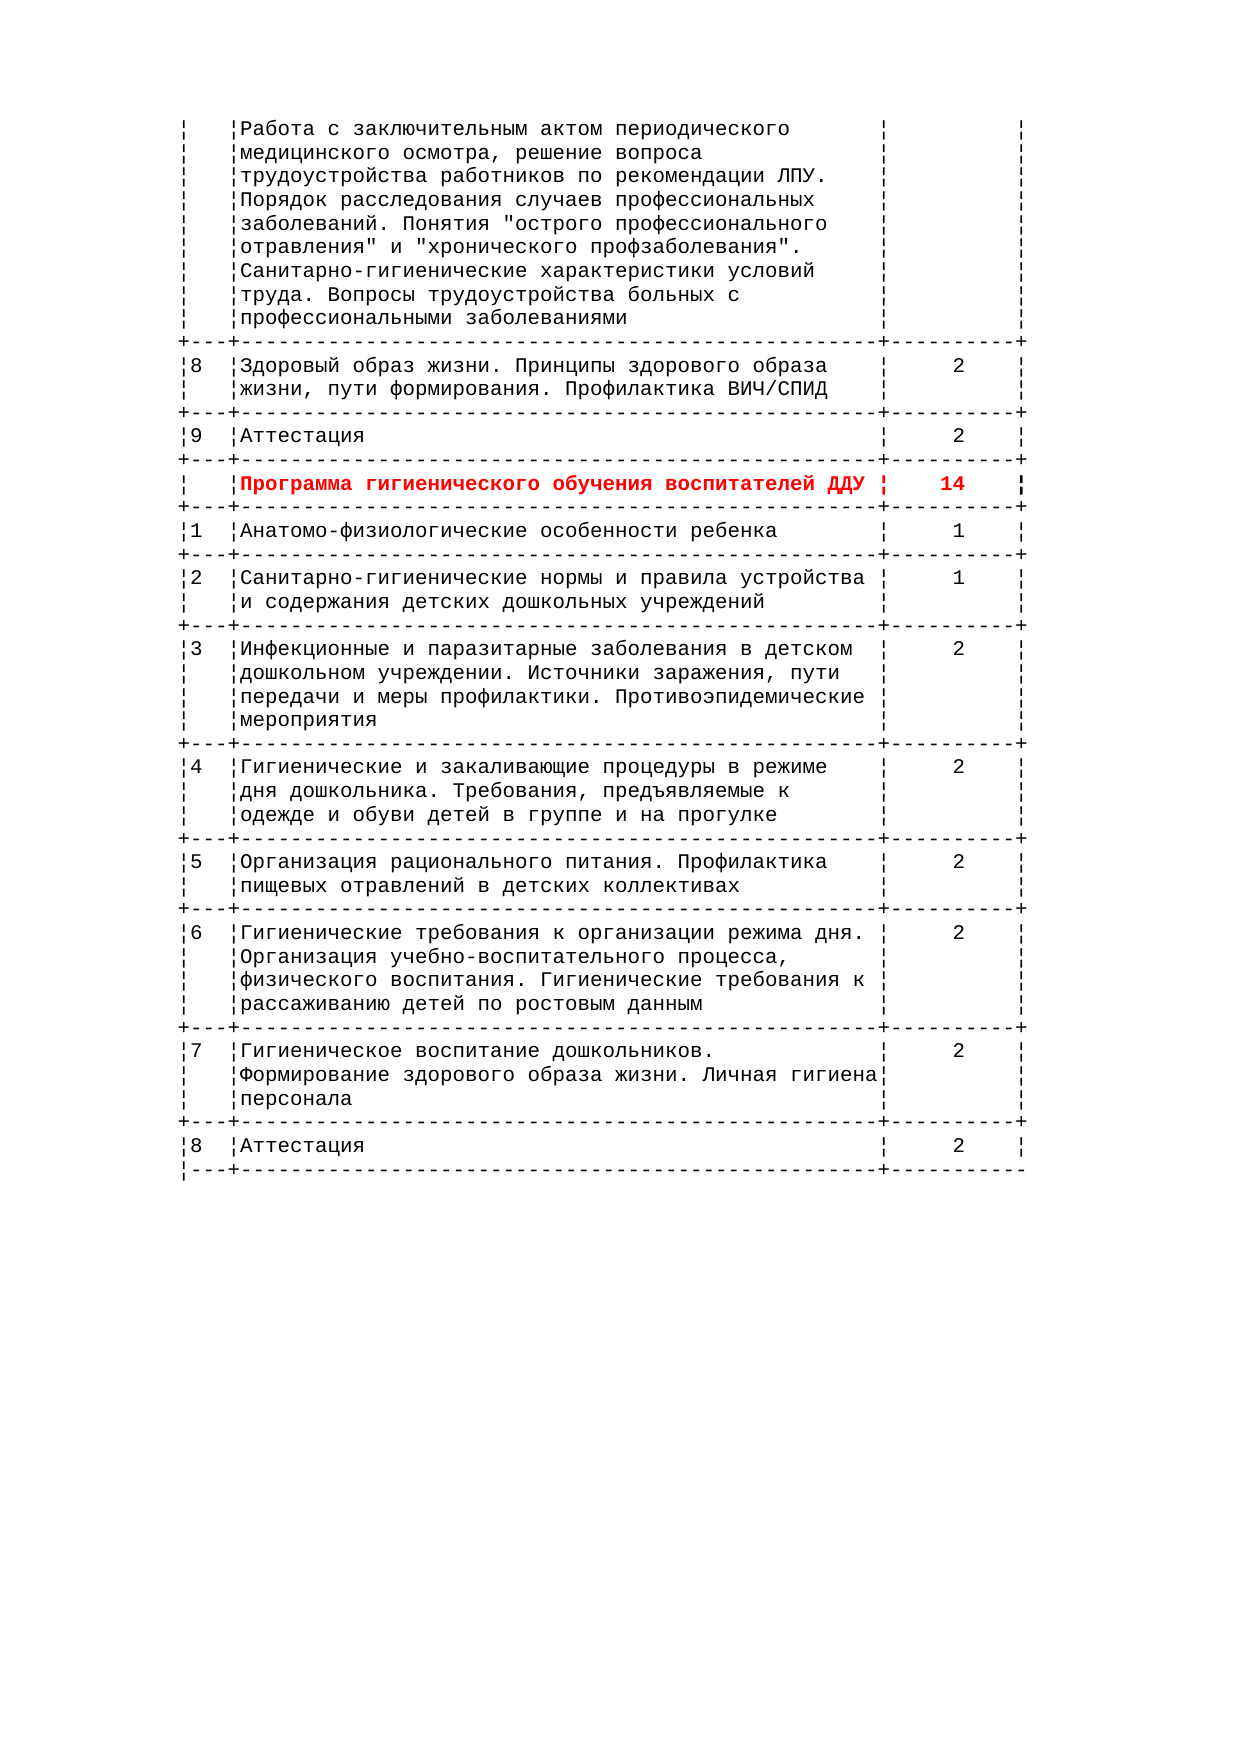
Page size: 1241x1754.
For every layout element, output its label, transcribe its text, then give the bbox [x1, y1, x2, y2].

text ¦ ¦заболеваний. Понятия "острого профессионального ¦ ¦ [177, 213, 1152, 236]
text ¦---+---------------------------------------------------+----------- [177, 1158, 1152, 1182]
text ¦ ¦отравления" и "хронического профзаболевания". ¦ ¦ [177, 236, 1152, 260]
text ¦ ¦физического воспитания. Гигиенические требования к ¦ ¦ [177, 969, 1152, 993]
text +---+---------------------------------------------------+----------+ [177, 449, 1152, 473]
text ¦7 ¦Гигиеническое воспитание дошкольников. ¦ 2 ¦ [177, 1040, 1152, 1064]
text ¦ ¦Работа с заключительным актом периодического ¦ ¦ [177, 118, 1152, 142]
text ¦ ¦рассаживанию детей по ростовым данным ¦ ¦ [177, 993, 1152, 1017]
text ¦ ¦мероприятия ¦ ¦ [177, 709, 1152, 733]
text ¦8 ¦Здоровый образ жизни. Принципы здорового образа ¦ 2 ¦ [177, 354, 1152, 378]
text ¦3 ¦Инфекционные и паразитарные заболевания в детском ¦ 2 ¦ [177, 638, 1152, 662]
text ¦ ¦трудоустройства работников по рекомендации ЛПУ. ¦ ¦ [177, 165, 1152, 189]
text ¦ ¦передачи и меры профилактики. Противоэпидемические ¦ ¦ [177, 686, 1152, 709]
text +---+---------------------------------------------------+----------+ [177, 898, 1152, 922]
text +---+---------------------------------------------------+----------+ [177, 1017, 1152, 1040]
text ¦ ¦Порядок расследования случаев профессиональных ¦ ¦ [177, 189, 1152, 213]
text ¦ ¦дня дошкольника. Требования, предъявляемые к ¦ ¦ [177, 780, 1152, 804]
text +---+---------------------------------------------------+----------+ [177, 402, 1152, 426]
text ¦ ¦медицинского осмотра, решение вопроса ¦ ¦ [177, 142, 1152, 165]
text ¦ ¦Санитарно-гигиенические характеристики условий ¦ ¦ [177, 260, 1152, 284]
text ¦ ¦Программа гигиенического обучения воспитателей ДДУ ¦ 14 ¦ [177, 473, 1152, 496]
text ¦9 ¦Аттестация ¦ 2 ¦ [177, 426, 1152, 449]
text +---+---------------------------------------------------+----------+ [177, 496, 1152, 520]
text +---+---------------------------------------------------+----------+ [177, 331, 1152, 354]
text ¦4 ¦Гигиенические и закаливающие процедуры в режиме ¦ 2 ¦ [177, 757, 1152, 780]
text ¦ ¦профессиональными заболеваниями ¦ ¦ [177, 307, 1152, 331]
text ¦ ¦дошкольном учреждении. Источники заражения, пути ¦ ¦ [177, 662, 1152, 686]
text +---+---------------------------------------------------+----------+ [177, 615, 1152, 638]
text ¦8 ¦Аттестация ¦ 2 ¦ [177, 1135, 1152, 1158]
text ¦5 ¦Организация рационального питания. Профилактика ¦ 2 ¦ [177, 851, 1152, 875]
text ¦ ¦труда. Вопросы трудоустройства больных с ¦ ¦ [177, 284, 1152, 307]
text ¦6 ¦Гигиенические требования к организации режима дня. ¦ 2 ¦ [177, 922, 1152, 946]
text ¦ ¦пищевых отравлений в детских коллективах ¦ ¦ [177, 875, 1152, 898]
text ¦ ¦Формирование здорового образа жизни. Личная гигиена¦ ¦ [177, 1064, 1152, 1088]
text +---+---------------------------------------------------+----------+ [177, 827, 1152, 851]
text ¦ ¦персонала ¦ ¦ [177, 1088, 1152, 1111]
text ¦ ¦одежде и обуви детей в группе и на прогулке ¦ ¦ [177, 804, 1152, 827]
text ¦ ¦Организация учебно-воспитательного процесса, ¦ ¦ [177, 946, 1152, 969]
text ¦ ¦жизни, пути формирования. Профилактика ВИЧ/СПИД ¦ ¦ [177, 378, 1152, 402]
text ¦1 ¦Анатомо-физиологические особенности ребенка ¦ 1 ¦ [177, 520, 1152, 544]
text +---+---------------------------------------------------+----------+ [177, 544, 1152, 567]
text ¦ ¦и содержания детских дошкольных учреждений ¦ ¦ [177, 591, 1152, 615]
text ¦2 ¦Санитарно-гигиенические нормы и правила устройства ¦ 1 ¦ [177, 567, 1152, 591]
text +---+---------------------------------------------------+----------+ [177, 1111, 1152, 1135]
text +---+---------------------------------------------------+----------+ [177, 733, 1152, 757]
